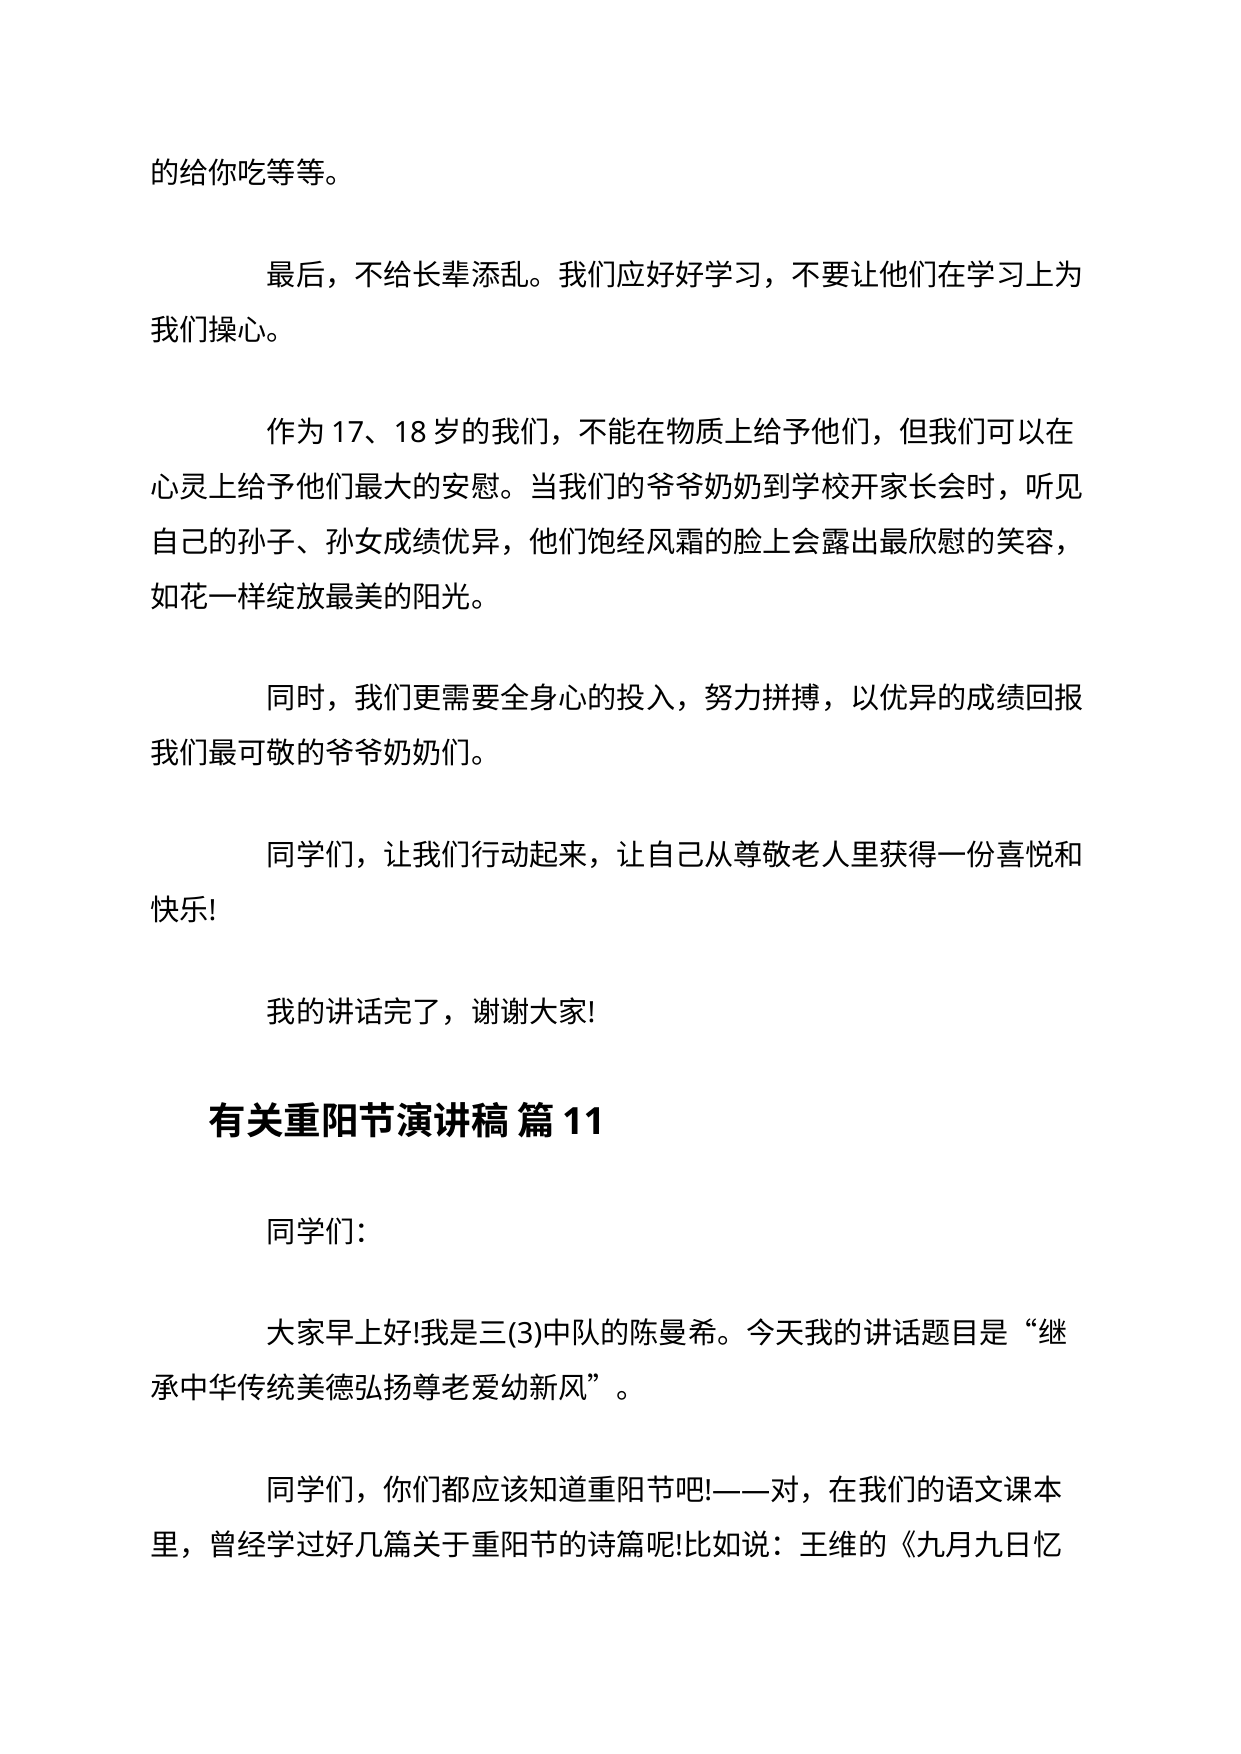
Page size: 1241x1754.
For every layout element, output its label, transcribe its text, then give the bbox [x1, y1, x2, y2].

text 同时，我们更需要全身心的投入，努力拼搏，以优异的成绩回报我们最可敬的爷爷奶奶们。 [150, 675, 1090, 772]
text 作为17、18岁的我们，不能在物质上给予他们，但我们可以在心灵上给予他们最大的安慰。当我们的爷爷奶奶到学校开家长会时，听见自己的孙子、孙女成绩优异，他们饱经风霜的脸上会露出最欣慰的笑容，如花一样绽放最美的阳光。 [150, 408, 1090, 616]
text 我的讲话完了，谢谢大家! [150, 988, 1090, 1031]
text 大家早上好!我是三(3)中队的陈曼希。今天我的讲话题目是“继承中华传统美德弘扬尊老爱幼新风”。 [150, 1310, 1090, 1407]
text 有关重阳节演讲稿 篇11 [150, 1091, 1090, 1145]
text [150, 150, 1090, 192]
text 同学们： [150, 1208, 1090, 1250]
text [150, 1467, 1090, 1564]
text 同学们，让我们行动起来，让自己从尊敬老人里获得一份喜悦和快乐! [150, 832, 1090, 929]
text 最后，不给长辈添乱。我们应好好学习，不要让他们在学习上为我们操心。 [150, 252, 1090, 349]
